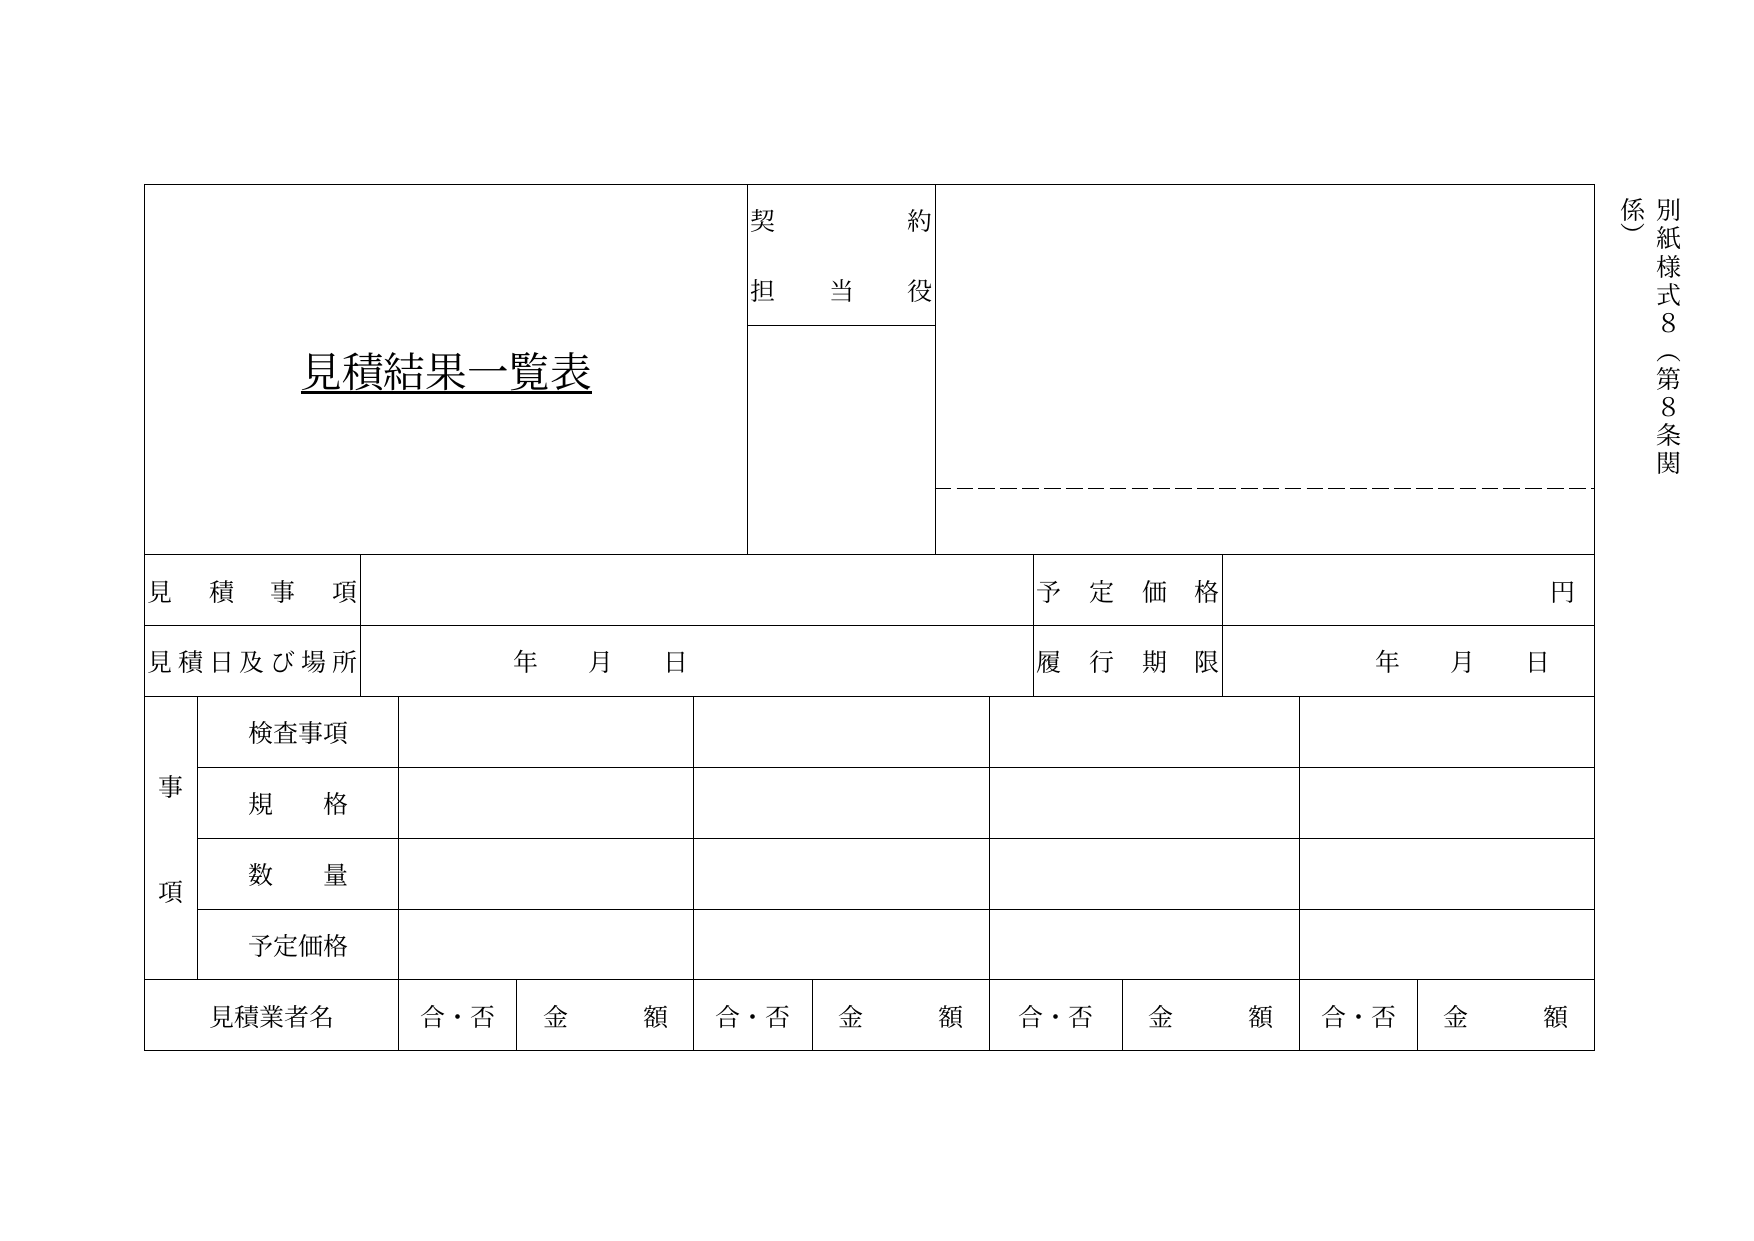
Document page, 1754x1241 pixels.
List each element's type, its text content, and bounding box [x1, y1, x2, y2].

table_cell [399, 839, 693, 908]
table_cell [990, 839, 1299, 908]
table_cell 円 [1223, 555, 1594, 625]
table_cell [990, 910, 1299, 979]
table_cell [694, 910, 989, 979]
table_cell 合・否 [1300, 980, 1417, 1050]
table_cell [399, 697, 693, 767]
table_cell [694, 768, 989, 838]
table_cell 合・否 [694, 980, 812, 1050]
table_cell 金 額 [813, 980, 989, 1050]
table_cell 金 額 [517, 980, 693, 1050]
table_header 契約 担当役 [748, 185, 935, 324]
table_cell [990, 768, 1299, 838]
table_header [936, 185, 1594, 488]
table_cell 予定価格 [198, 910, 398, 979]
table_cell [399, 768, 693, 838]
table_cell [694, 697, 989, 767]
table_cell 合・否 [399, 980, 516, 1050]
table_cell 見積事項 [145, 555, 360, 625]
table_cell 年 月 日 [1223, 626, 1594, 696]
table_cell 事 項 [145, 697, 197, 979]
table_cell 見積業者名 [145, 980, 398, 1050]
table_cell 数 量 [198, 839, 398, 908]
table_cell [1300, 910, 1594, 979]
table_cell 検査事項 [198, 697, 398, 767]
table_cell [990, 697, 1299, 767]
table_cell [1300, 697, 1594, 767]
table_cell [1300, 768, 1594, 838]
table_cell [936, 488, 1594, 554]
table_cell 金 額 [1418, 980, 1594, 1050]
table_cell [399, 910, 693, 979]
table_cell 規 格 [198, 768, 398, 838]
table_cell 金 額 [1123, 980, 1299, 1050]
table_cell 合・否 [990, 980, 1122, 1050]
table_cell 履行期限 [1034, 626, 1222, 696]
table_cell [361, 555, 1033, 625]
table_cell 予定価格 [1034, 555, 1222, 625]
table_cell [694, 839, 989, 908]
table_cell 見積日及び場所 [145, 626, 360, 696]
table_cell [748, 326, 935, 554]
table_cell [1300, 839, 1594, 908]
table_header 見積結果一覧表 [145, 185, 747, 554]
table_cell 年 月 日 [361, 626, 1033, 696]
